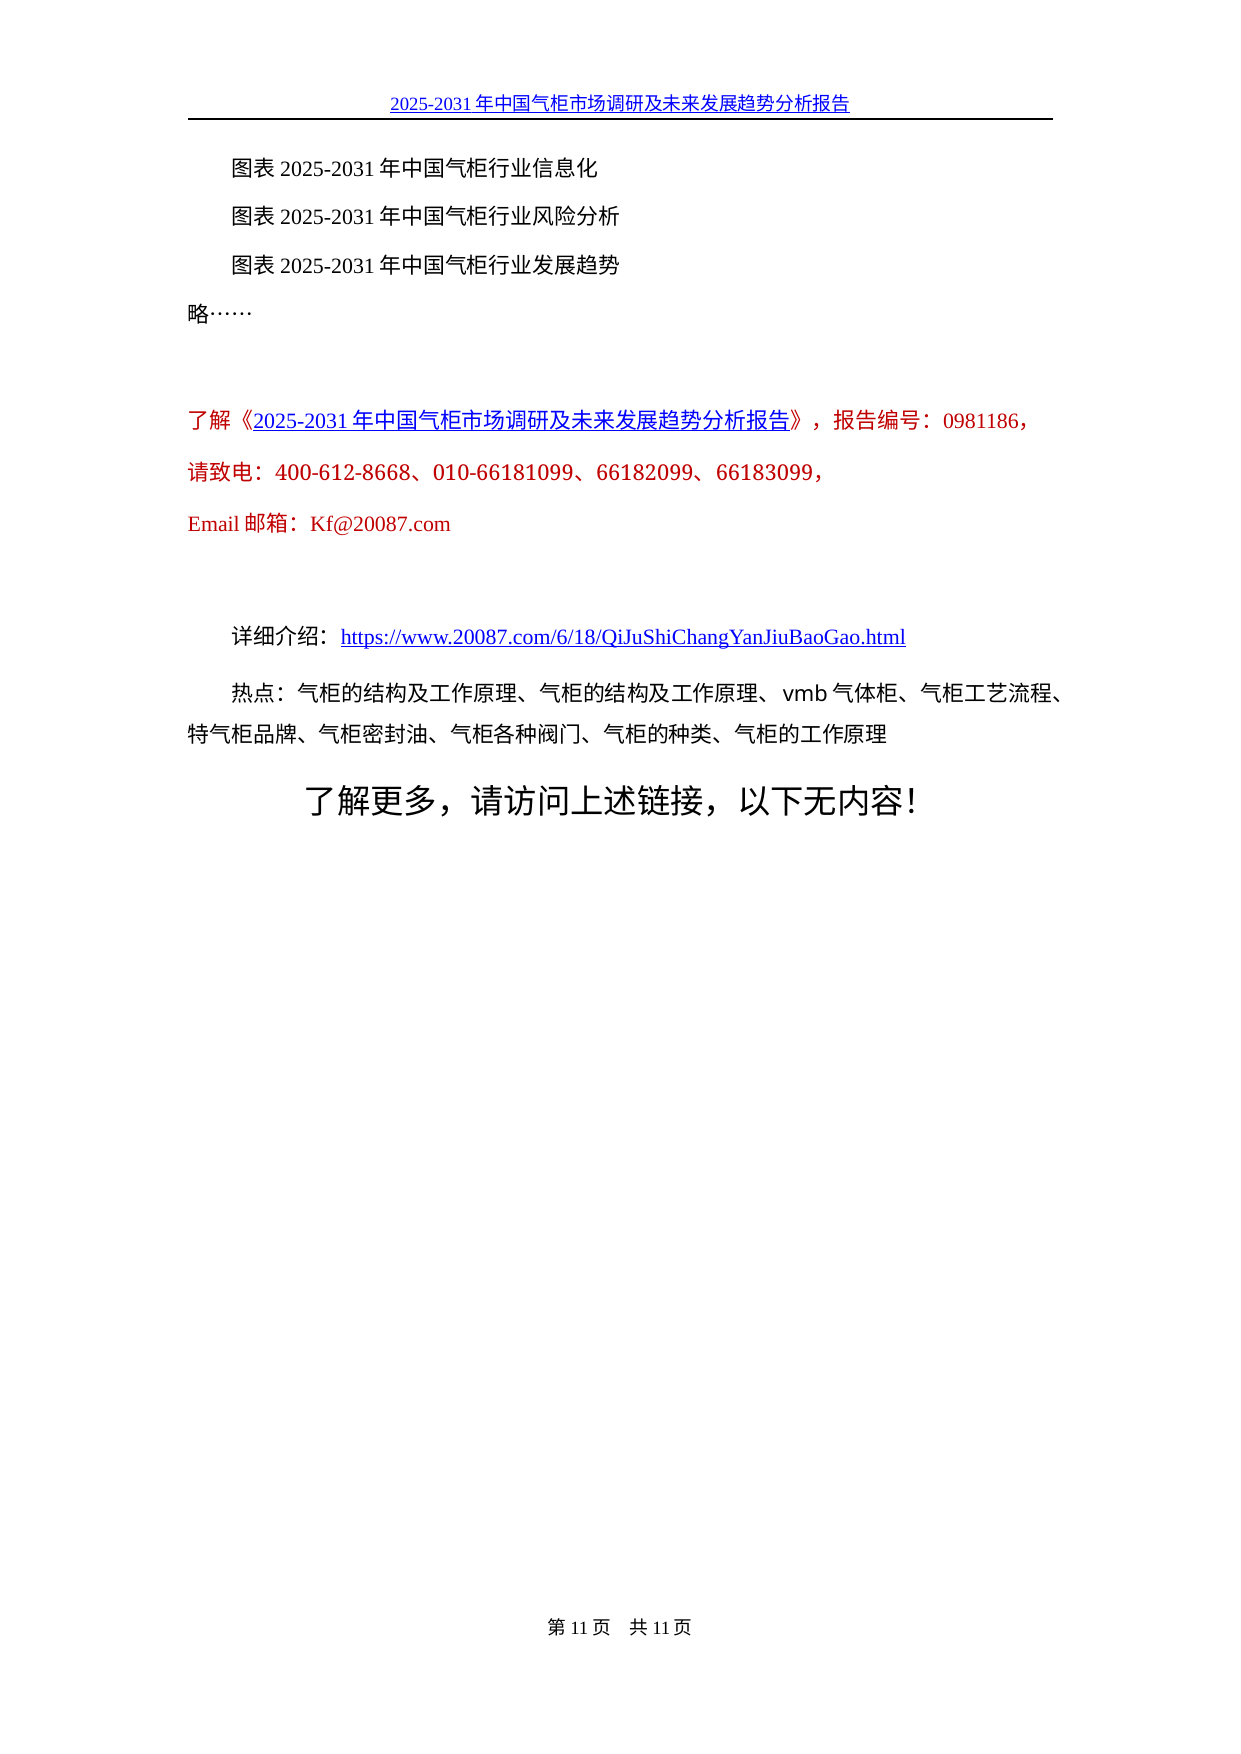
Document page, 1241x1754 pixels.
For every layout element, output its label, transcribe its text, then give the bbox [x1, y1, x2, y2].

title 了解更多，请访问上述链接，以下无内容！ [187, 766, 1053, 831]
text 请致电：400-612-8668、010-66181099、66182099、66183099， [187, 454, 1053, 487]
text 详细介绍：https://www.20087.com/6/18/QiJuShiChangYanJiuBaoGao.html [187, 619, 1053, 651]
text Email邮箱：Kf@20087.com [187, 506, 1053, 538]
text 热点：气柜的结构及工作原理、气柜的结构及工作原理、vmb气体柜、气柜工艺流程、特气柜品牌、气柜密封油、气柜各种阀门、气柜的种类、气柜的工作原理 [187, 676, 1053, 749]
text 了解《2025-2031年中国气柜市场调研及未来发展趋势分析报告》，报告编号：0981186， [187, 403, 1053, 435]
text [187, 150, 1053, 329]
